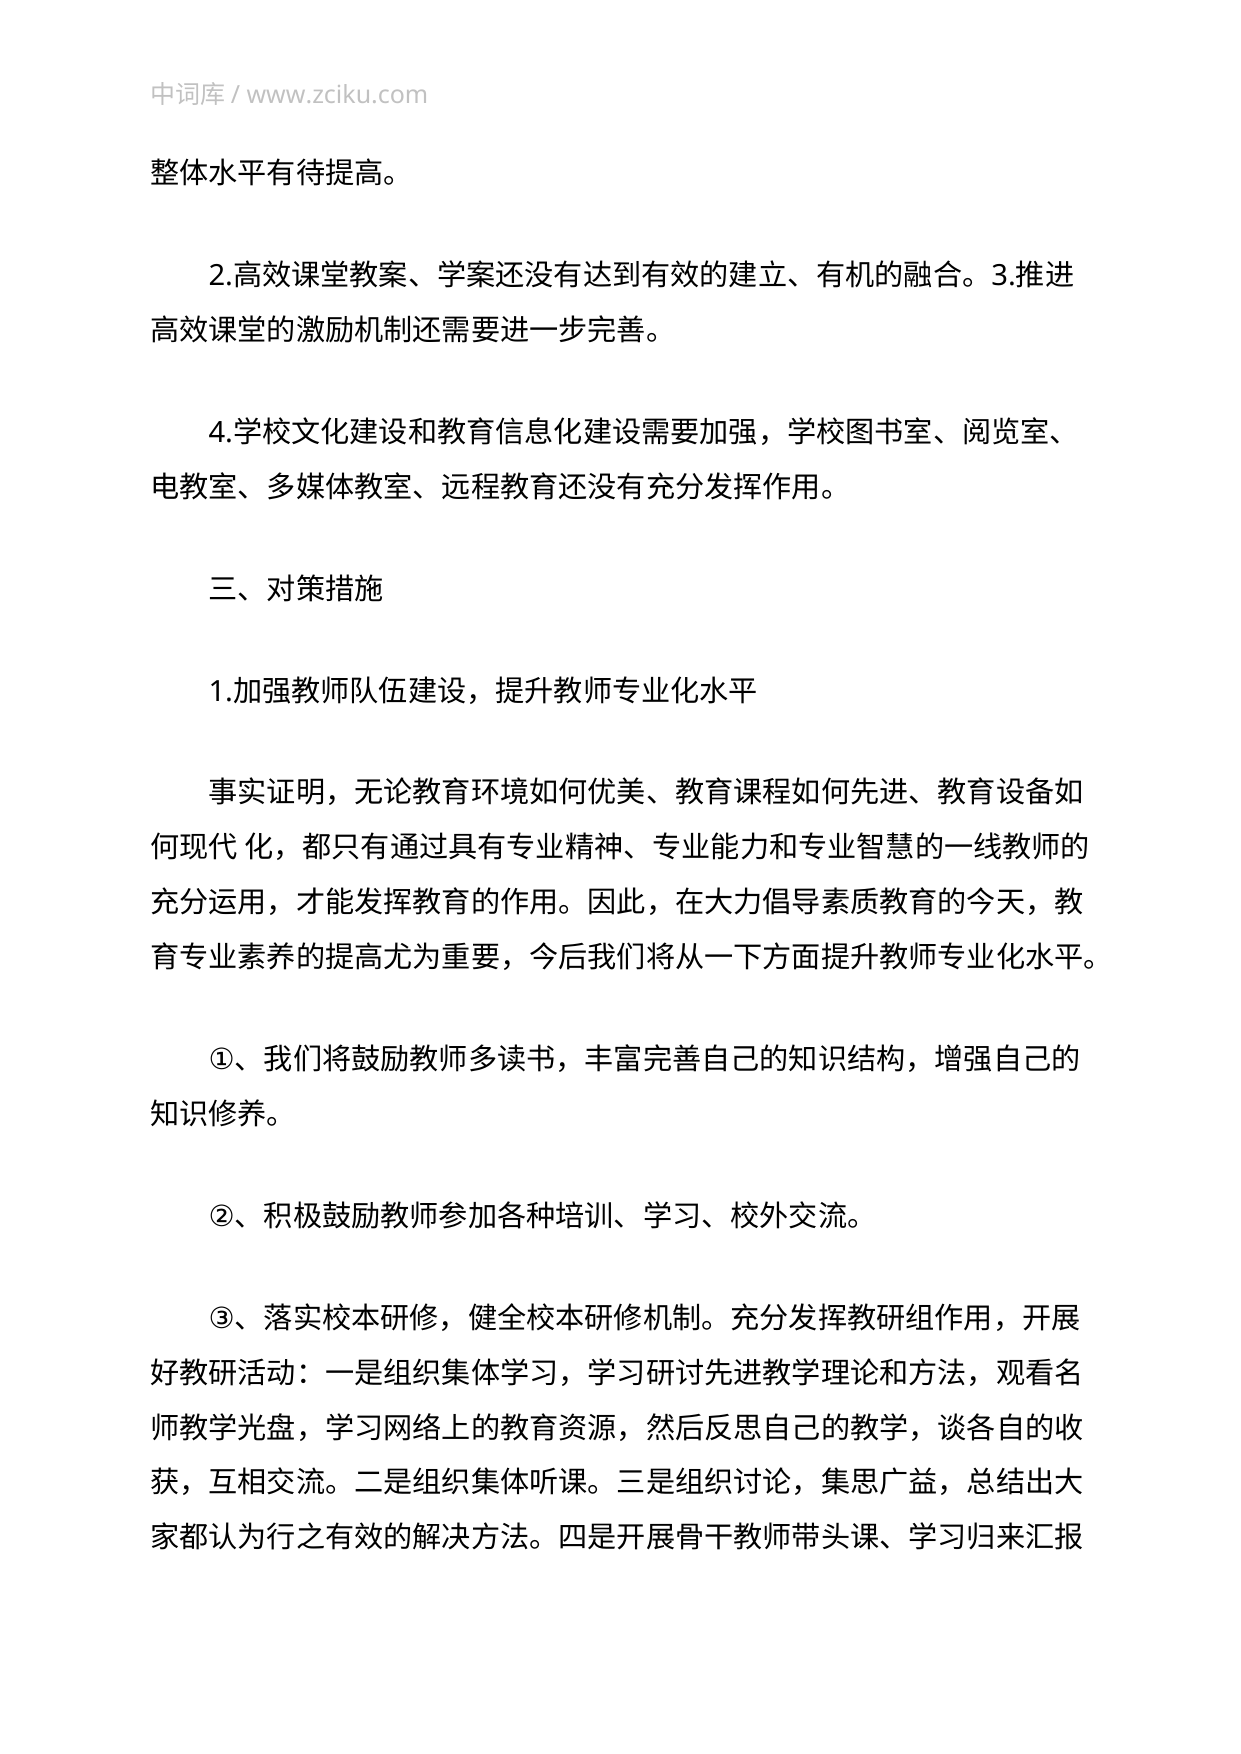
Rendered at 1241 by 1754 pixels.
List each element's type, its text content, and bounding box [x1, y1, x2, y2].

text 4.学校文化建设和教育信息化建设需要加强，学校图书室、阅览室、电教室、多媒体教室、远程教育还没有充分发挥作用。 [150, 408, 1090, 506]
text ①、我们将鼓励教师多读书，丰富完善自己的知识结构，增强自己的知识修养。 [150, 1036, 1090, 1133]
text 2.高效课堂教案、学案还没有达到有效的建立、有机的融合。3.推进高效课堂的激励机制还需要进一步完善。 [150, 252, 1090, 349]
text 三、对策措施 [150, 565, 1090, 608]
text 事实证明，无论教育环境如何优美、教育课程如何先进、教育设备如何现代 化，都只有通过具有专业精神、专业能力和专业智慧的一线教师的充分运用，才能发挥教育的作用。因此，在大力倡导素质教育的今天，教育专业素养的提高尤为重要，今后我们将从一下方面提升教师专业化水平。 [150, 769, 1090, 976]
text ②、积极鼓励教师参加各种培训、学习、校外交流。 [150, 1192, 1090, 1235]
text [150, 150, 1090, 192]
text 1.加强教师队伍建设，提升教师专业化水平 [150, 667, 1090, 709]
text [150, 1294, 1090, 1556]
